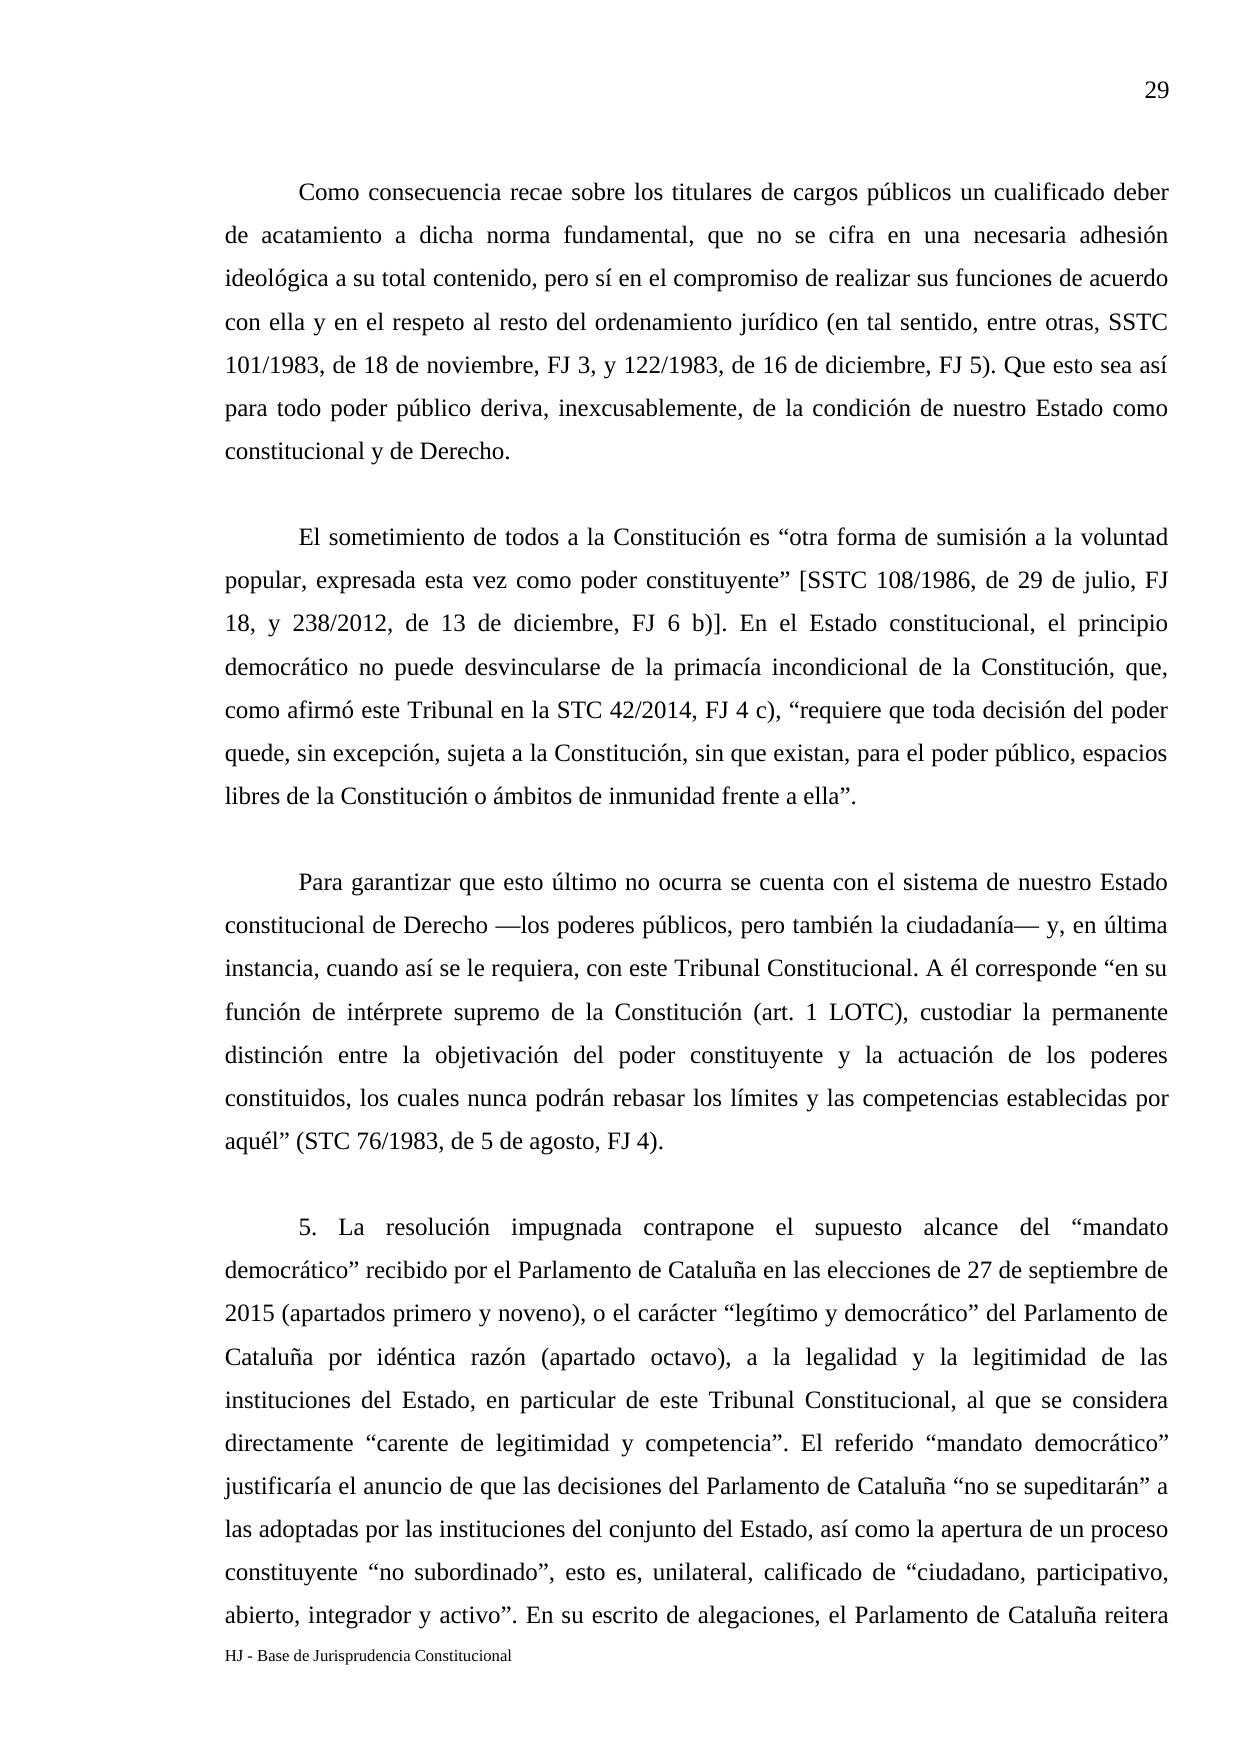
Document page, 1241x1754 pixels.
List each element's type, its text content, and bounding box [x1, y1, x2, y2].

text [224, 1212, 1169, 1629]
text El sometimiento de todos a la Constitución es “otra forma de sumisión a la voluntad popular, expresada esta vez como poder constituyente” [SSTC 108/1986, de 29 de julio, FJ 18, y 238/2012, de 13 de diciembre, FJ 6 b)]. En el Estado constitucional, el principio democrático no puede desvincularse de la primacía incondicional de la Constitución, que, como afirmó este Tribunal en la STC 42/2014, FJ 4 c), “requiere que toda decisión del poder quede, sin excepción, sujeta a la Constitución, sin que existan, para el poder público, espacios libres de la Constitución o ámbitos de inmunidad frente a ella”. [224, 522, 1169, 810]
text Como consecuencia recae sobre los titulares de cargos públicos un cualificado deber de acatamiento a dicha norma fundamental, que no se cifra en una necesaria adhesión ideológica a su total contenido, pero sí en el compromiso de realizar sus funciones de acuerdo con ella y en el respeto al resto del ordenamiento jurídico (en tal sentido, entre otras, SSTC 101/1983, de 18 de noviembre, FJ 3, y 122/1983, de 16 de diciembre, FJ 5). Que esto sea así para todo poder público deriva, inexcusablemente, de la condición de nuestro Estado como constitucional y de Derecho. [224, 177, 1169, 465]
text Para garantizar que esto último no ocurra se cuenta con el sistema de nuestro Estado constitucional de Derecho —los poderes públicos, pero también la ciudadanía— y, en última instancia, cuando así se le requiera, con este Tribunal Constitucional. A él corresponde “en su función de intérprete supremo de la Constitución (art. 1 LOTC), custodiar la permanente distinción entre la objetivación del poder constituyente y la actuación de los poderes constituidos, los cuales nunca podrán rebasar los límites y las competencias establecidas por aquél” (STC 76/1983, de 5 de agosto, FJ 4). [224, 867, 1169, 1155]
